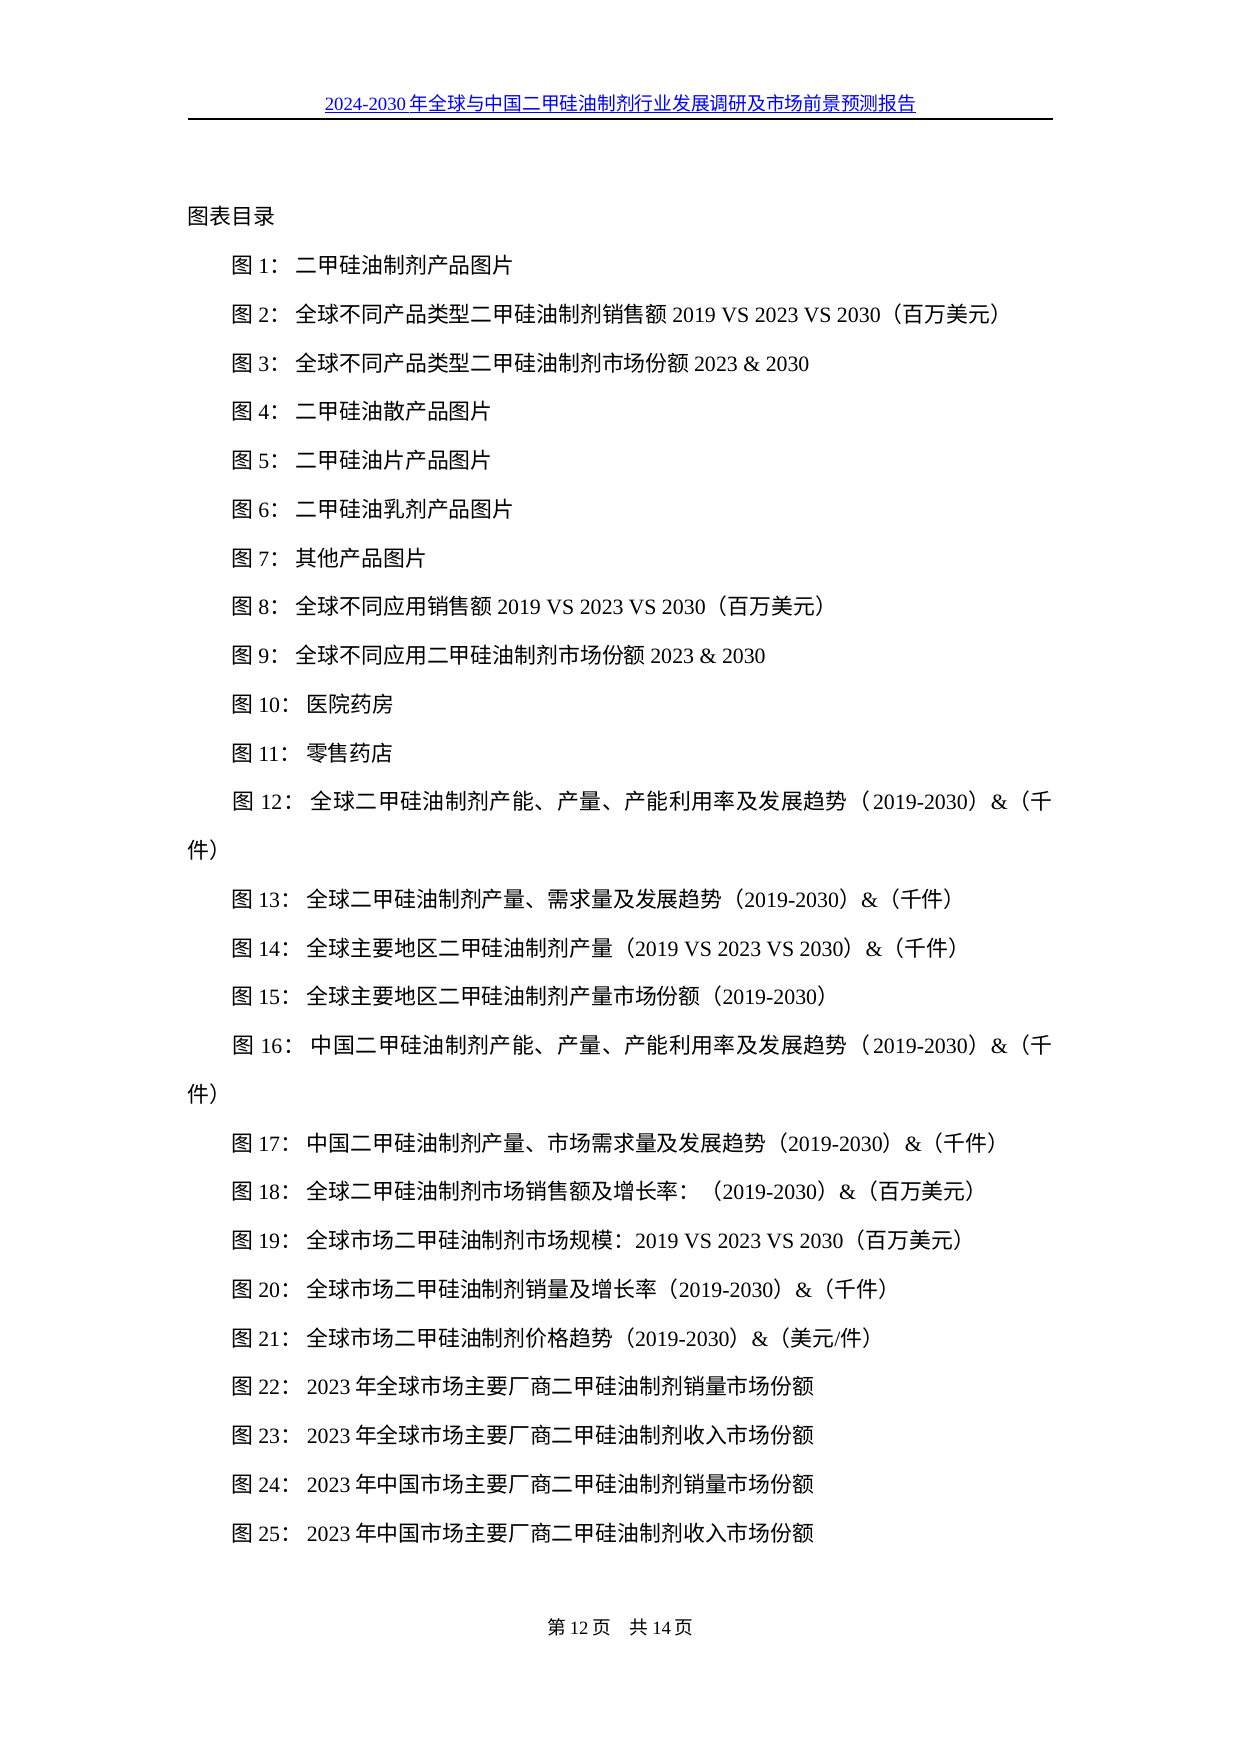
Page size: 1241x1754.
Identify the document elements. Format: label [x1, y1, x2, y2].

text [187, 150, 1053, 1548]
